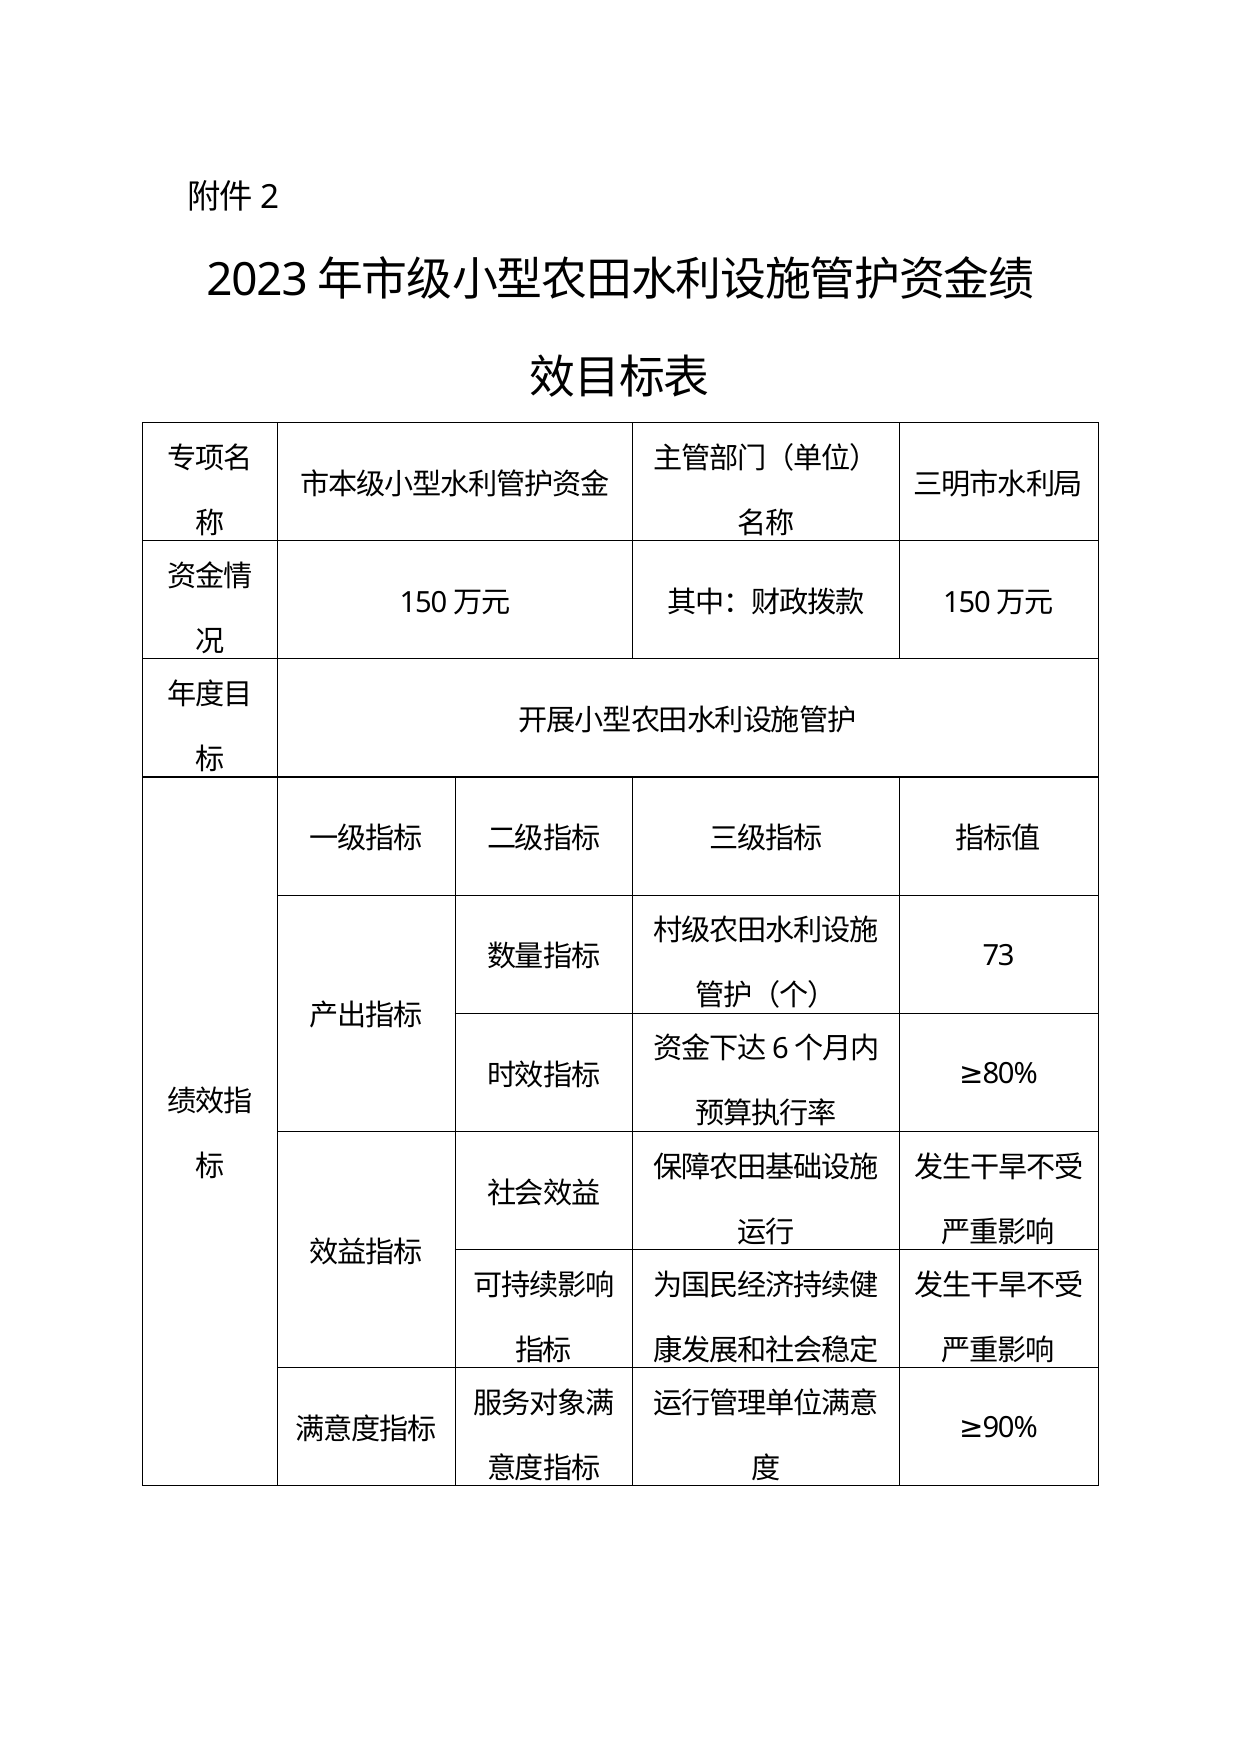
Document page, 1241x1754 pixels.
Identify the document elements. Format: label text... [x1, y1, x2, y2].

table_cell 资金下达6个月内预算执行率 [633, 1014, 899, 1131]
table_cell 产出指标 [278, 896, 455, 1131]
text 附件2 [187, 162, 1053, 227]
table_cell ≥80% [900, 1014, 1098, 1131]
table_cell 社会效益 [456, 1132, 632, 1249]
table_cell 一级指标 [278, 778, 455, 894]
table_header 主管部门（单位）名称 [633, 423, 899, 540]
table_cell 保障农田基础设施运行 [633, 1132, 899, 1249]
table_cell 73 [900, 896, 1098, 1013]
table_header 三明市水利局 [900, 423, 1098, 540]
table_cell 满意度指标 [278, 1368, 455, 1485]
table_cell 时效指标 [456, 1014, 632, 1131]
table_cell 二级指标 [456, 778, 632, 894]
table_cell 开展小型农田水利设施管护 [278, 659, 1098, 776]
table_cell 数量指标 [456, 896, 632, 1013]
table_cell 年度目标 [143, 659, 277, 776]
table_header 市本级小型水利管护资金 [278, 423, 632, 540]
table_cell 可持续影响指标 [456, 1250, 632, 1367]
table_cell 指标值 [900, 778, 1098, 894]
text 2023年市级小型农田水利设施管护资金绩效目标表 [187, 227, 1053, 422]
table_cell 资金情况 [143, 541, 277, 658]
table_cell 150万元 [278, 541, 632, 658]
table_cell 运行管理单位满意度 [633, 1368, 899, 1485]
table_cell 发生干旱不受严重影响 [900, 1132, 1098, 1249]
table_cell ≥90% [900, 1368, 1098, 1485]
table_cell 效益指标 [278, 1132, 455, 1367]
table_cell 服务对象满意度指标 [456, 1368, 632, 1485]
table_cell 为国民经济持续健康发展和社会稳定提供安全保障 [633, 1250, 899, 1367]
table_cell 绩效指标 [143, 778, 277, 1485]
table_header 专项名称 [143, 423, 277, 540]
table_cell 发生干旱不受严重影响 [900, 1250, 1098, 1367]
table_cell 三级指标 [633, 778, 899, 894]
table_cell 其中：财政拨款 [633, 541, 899, 658]
table_cell 村级农田水利设施管护（个） [633, 896, 899, 1013]
table_cell 150万元 [900, 541, 1098, 658]
